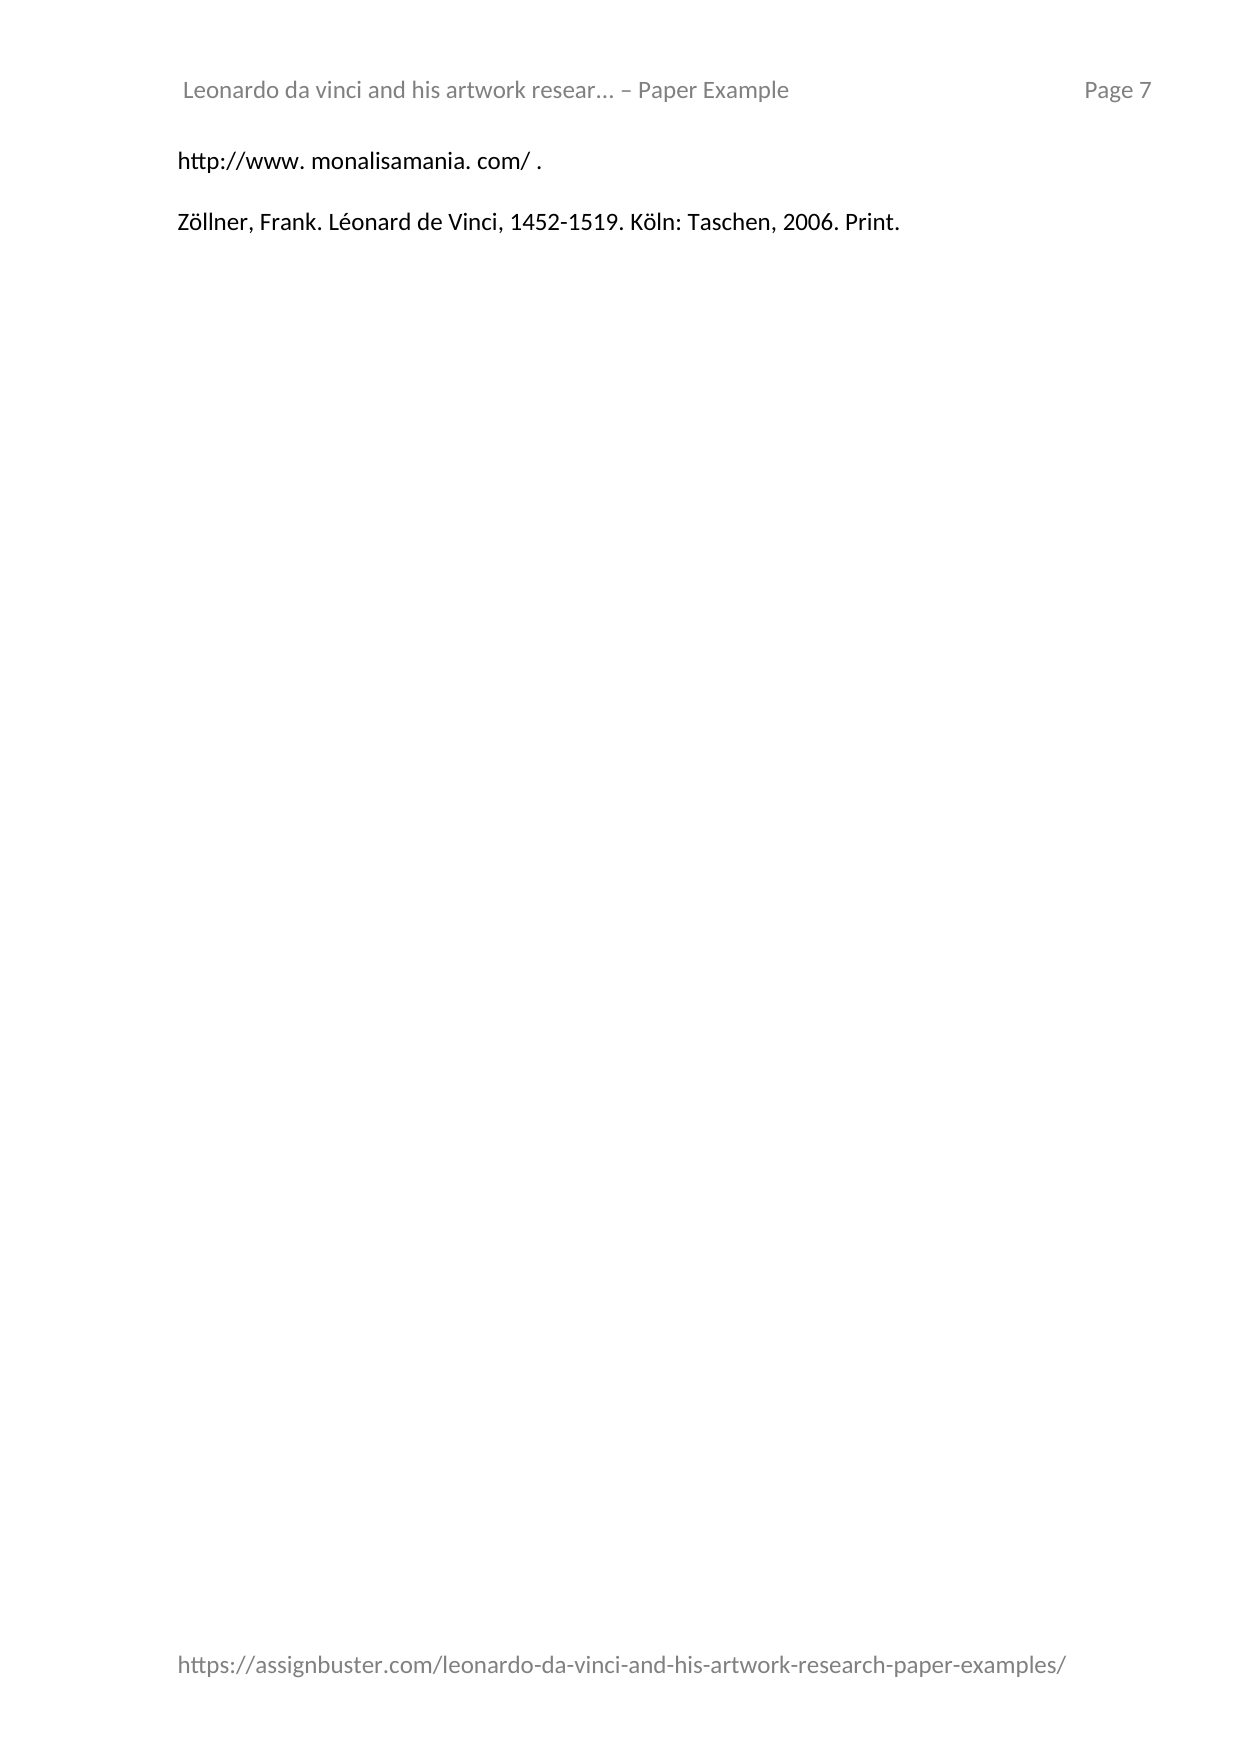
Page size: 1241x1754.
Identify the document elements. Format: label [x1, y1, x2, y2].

text [177, 145, 1152, 237]
